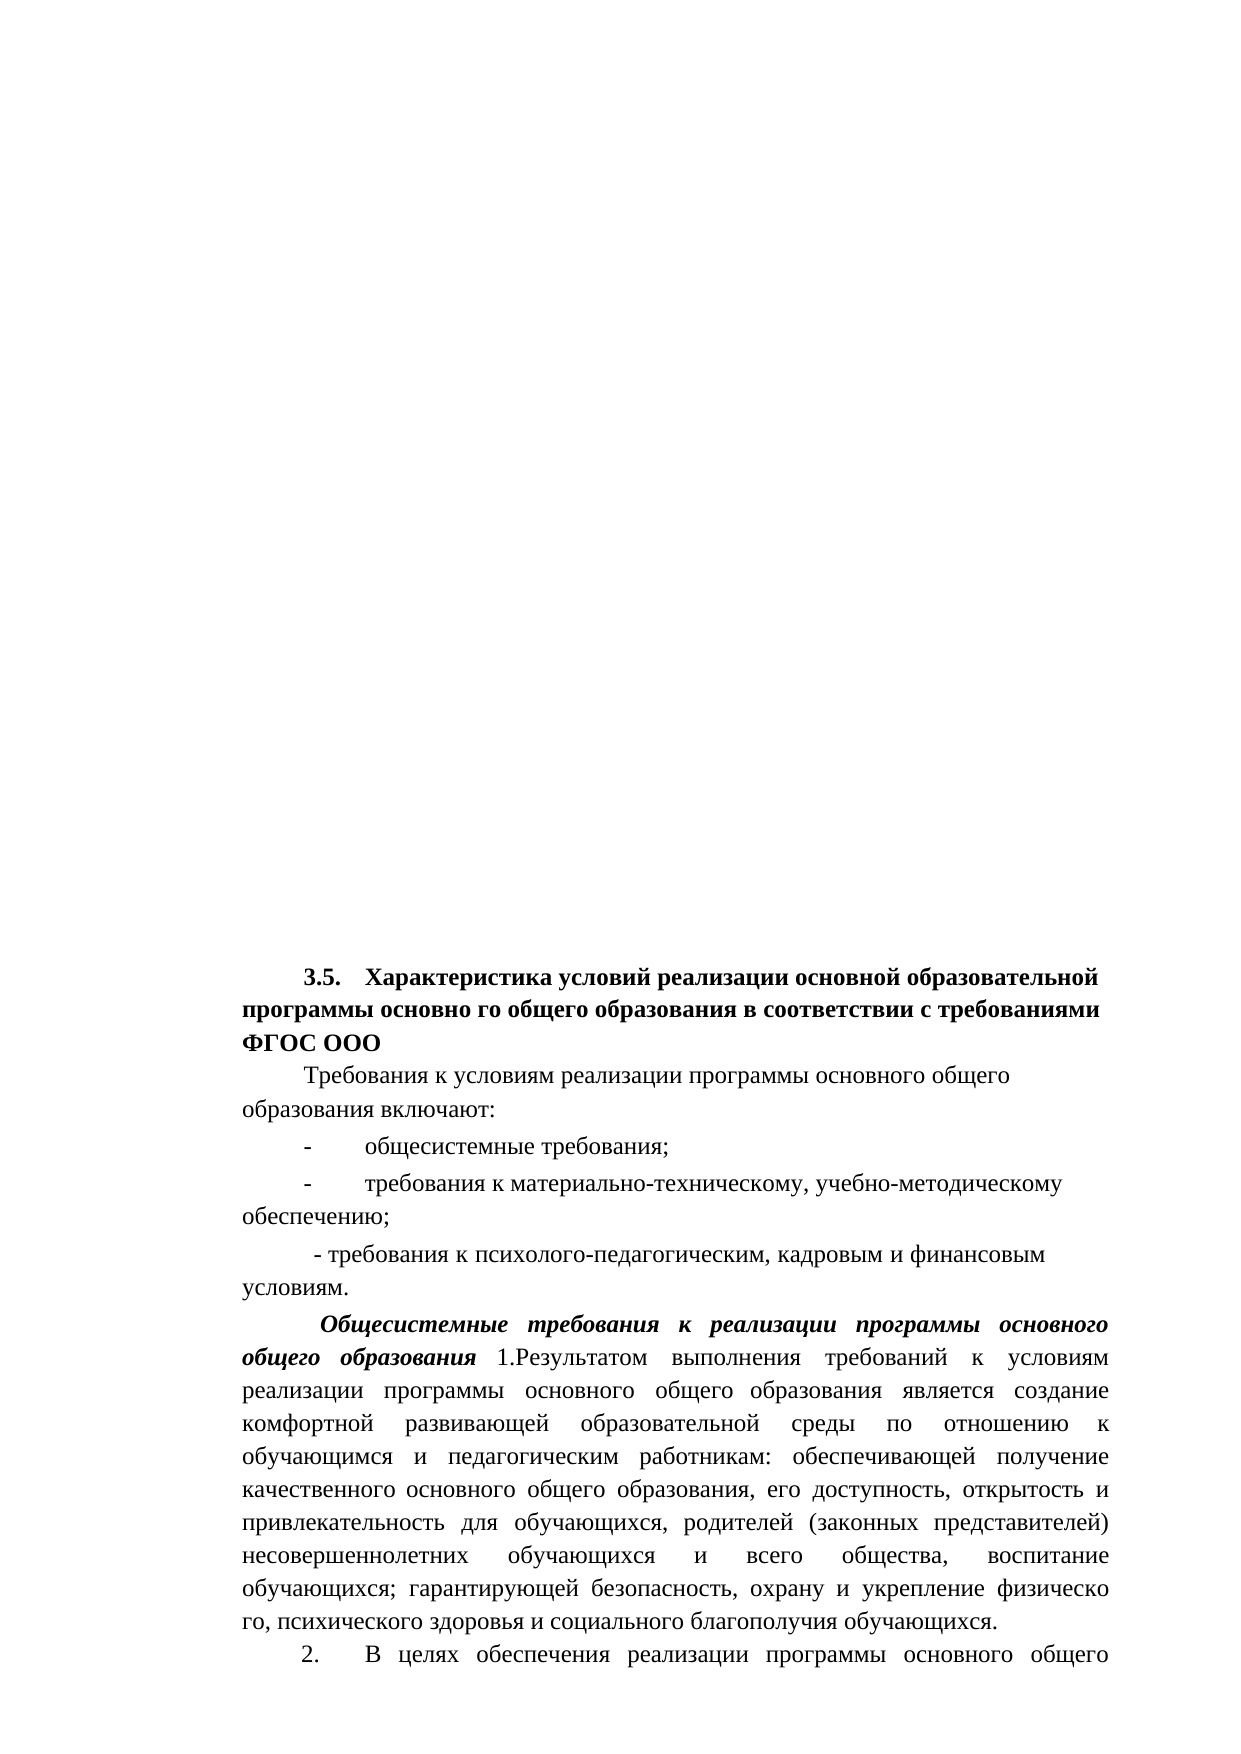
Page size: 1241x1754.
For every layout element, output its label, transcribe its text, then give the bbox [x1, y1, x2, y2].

list Характеристика условий реализации основной образовательной программы основно го общего образования в соответствии с требованиями ФГОС ООО [242, 962, 1139, 1056]
list общесистемные требования; [242, 1131, 1139, 1160]
list требования к материально-техническому, учебно-методическому обеспечению; [242, 1168, 1124, 1230]
text Требования к условиям реализации программы основного общего образования включают: [242, 1061, 1139, 1122]
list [242, 1639, 1109, 1668]
list Общесистемные требования к реализации программы основного общего образования 1.Результатом выполнения требований к условиям реализации программы основного общего образования является создание комфортной развивающей образовательной среды по отношению к обучающимся и педагогическим работникам: обеспечивающей получение качественного основного общего образования, его доступность, открытость и привлекательность для обучающихся, родителей (законных представителей) несовершеннолетних обучающихся и всего общества, воспитание обучающихся; гарантирующей безопасность, охрану и укрепление физическо го, психического здоровья и социального благополучия обучающихся. [242, 1309, 1109, 1635]
list - требования к психолого-педагогическим, кадровым и финансовым условиям. [242, 1239, 1109, 1301]
